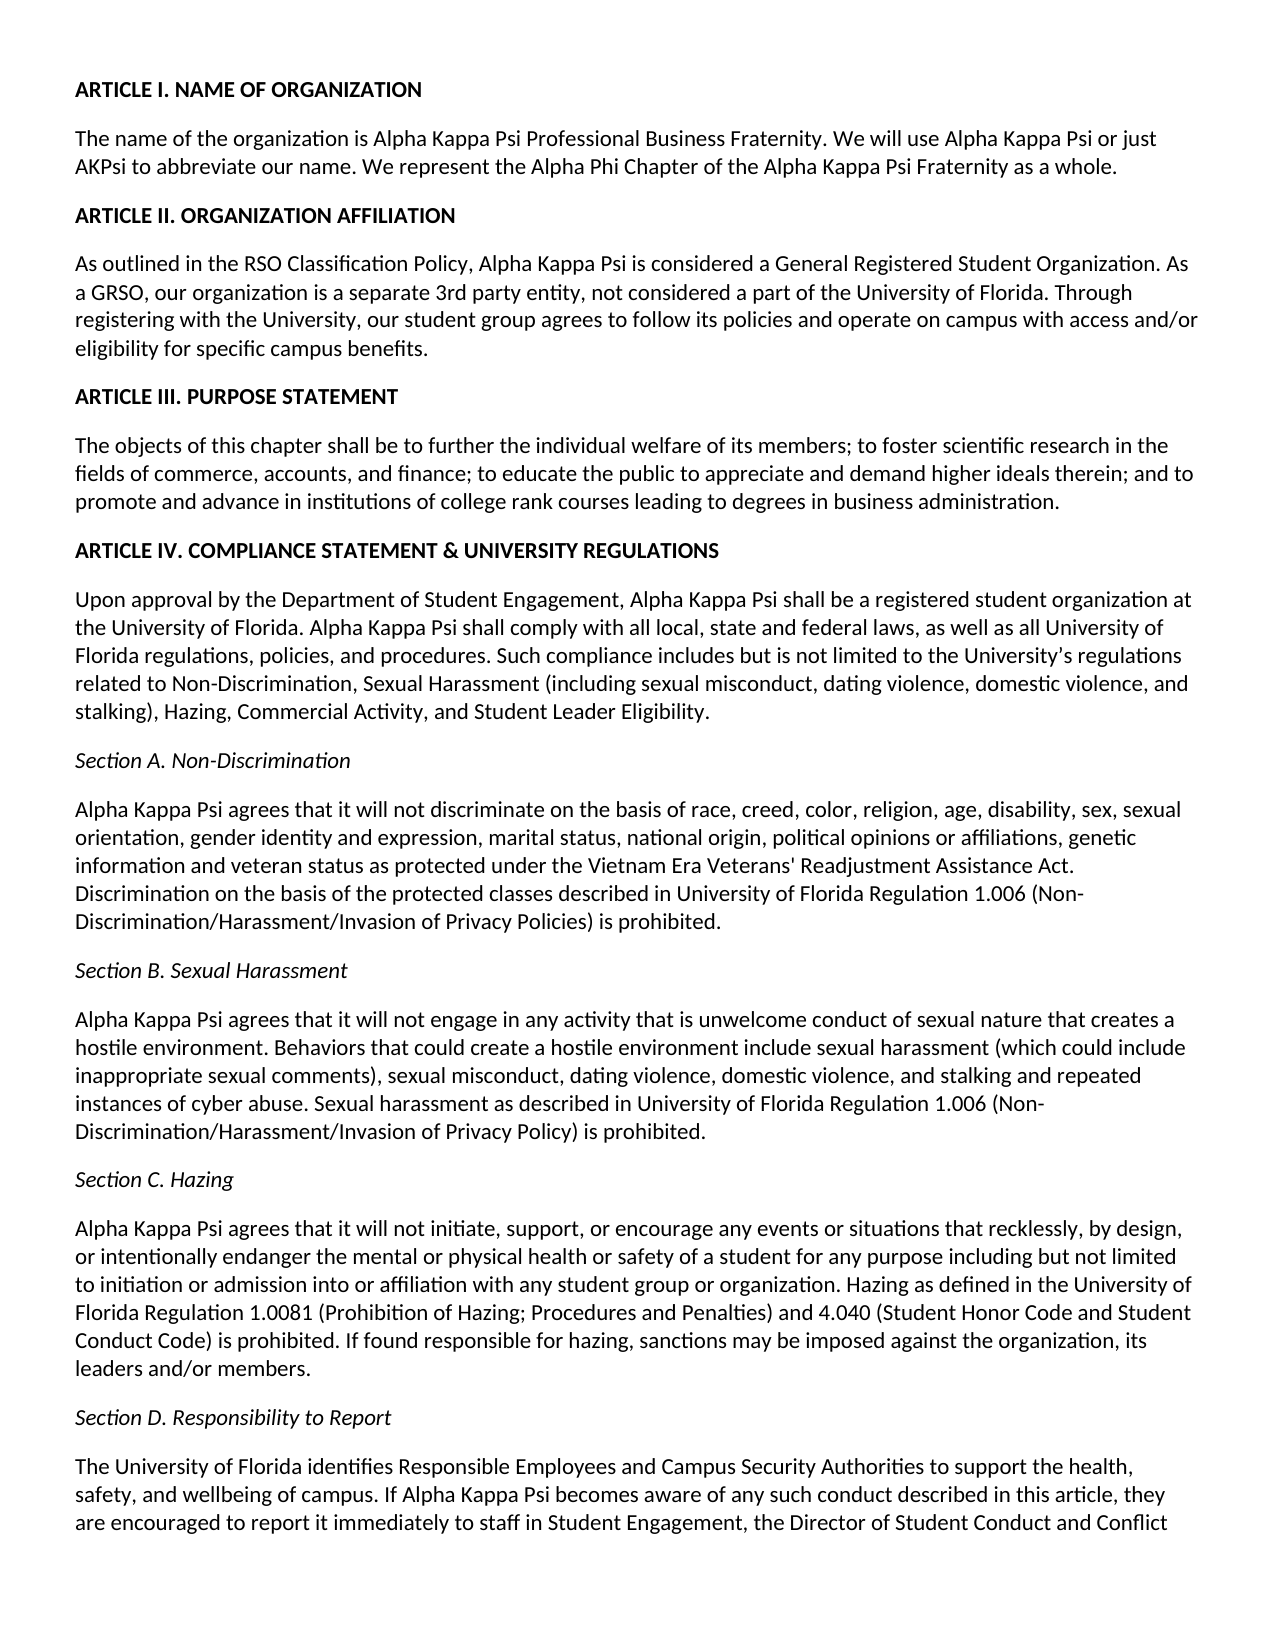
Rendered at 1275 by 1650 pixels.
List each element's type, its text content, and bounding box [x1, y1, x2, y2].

text ARTICLE II. ORGANIZATION AFFILIATION [75, 201, 1200, 229]
text Section D. Responsibility to Report [75, 1403, 1200, 1431]
text As outlined in the RSO Classification Policy, Alpha Kappa Psi is considered a General Registered Student Organization. As a GRSO, our organization is a separate 3rd party entity, not considered a part of the University of Florida. Through registering with the University, our student group agrees to follow its policies and operate on campus with access and/or eligibility for specific campus benefits. [75, 249, 1200, 362]
text Alpha Kappa Psi agrees that it will not initiate, support, or encourage any events or situations that recklessly, by design, or intentionally endanger the mental or physical health or safety of a student for any purpose including but not limited to initiation or admission into or affiliation with any student group or organization. Hazing as defined in the University of Florida Regulation 1.0081 (Prohibition of Hazing; Procedures and Penalties) and 4.040 (Student Honor Code and Student Conduct Code) is prohibited. If found responsible for hazing, sanctions may be imposed against the organization, its leaders and/or members. [75, 1214, 1200, 1383]
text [75, 1452, 1200, 1536]
text ARTICLE III. PURPOSE STATEMENT [75, 382, 1200, 411]
text Section A. Non-Discrimination [75, 746, 1200, 774]
text Section C. Hazing [75, 1166, 1200, 1194]
text Alpha Kappa Psi agrees that it will not discriminate on the basis of race, creed, color, religion, age, disability, sex, sexual orientation, gender identity and expression, marital status, national origin, political opinions or affiliations, genetic information and veteran status as protected under the Vietnam Era Veterans' Readjustment Assistance Act. Discrimination on the basis of the protected classes described in University of Florida Regulation 1.006 (Non-Discrimination/Harassment/Invasion of Privacy Policies) is prohibited. [75, 795, 1200, 935]
text Alpha Kappa Psi agrees that it will not engage in any activity that is unwelcome conduct of sexual nature that creates a hostile environment. Behaviors that could create a hostile environment include sexual harassment (which could include inappropriate sexual comments), sexual misconduct, dating violence, domestic violence, and stalking and repeated instances of cyber abuse. Sexual harassment as described in University of Florida Regulation 1.006 (Non-Discrimination/Harassment/Invasion of Privacy Policy) is prohibited. [75, 1005, 1200, 1145]
text ARTICLE IV. COMPLIANCE STATEMENT & UNIVERSITY REGULATIONS [75, 536, 1200, 564]
text Upon approval by the Department of Student Engagement, Alpha Kappa Psi shall be a registered student organization at the University of Florida. Alpha Kappa Psi shall comply with all local, state and federal laws, as well as all University of Florida regulations, policies, and procedures. Such compliance includes but is not limited to the University’s regulations related to Non-Discrimination, Sexual Harassment (including sexual misconduct, dating violence, domestic violence, and stalking), Hazing, Commercial Activity, and Student Leader Eligibility. [75, 585, 1200, 725]
text ARTICLE I. NAME OF ORGANIZATION [75, 75, 1200, 103]
text Section B. Sexual Harassment [75, 956, 1200, 984]
text The objects of this chapter shall be to further the individual welfare of its members; to foster scientific research in the fields of commerce, accounts, and finance; to educate the public to appreciate and demand higher ideals therein; and to promote and advance in institutions of college rank courses leading to degrees in business administration. [75, 431, 1200, 515]
text The name of the organization is Alpha Kappa Psi Professional Business Fraternity. We will use Alpha Kappa Psi or just AKPsi to abbreviate our name. We represent the Alpha Phi Chapter of the Alpha Kappa Psi Fraternity as a whole. [75, 124, 1200, 180]
